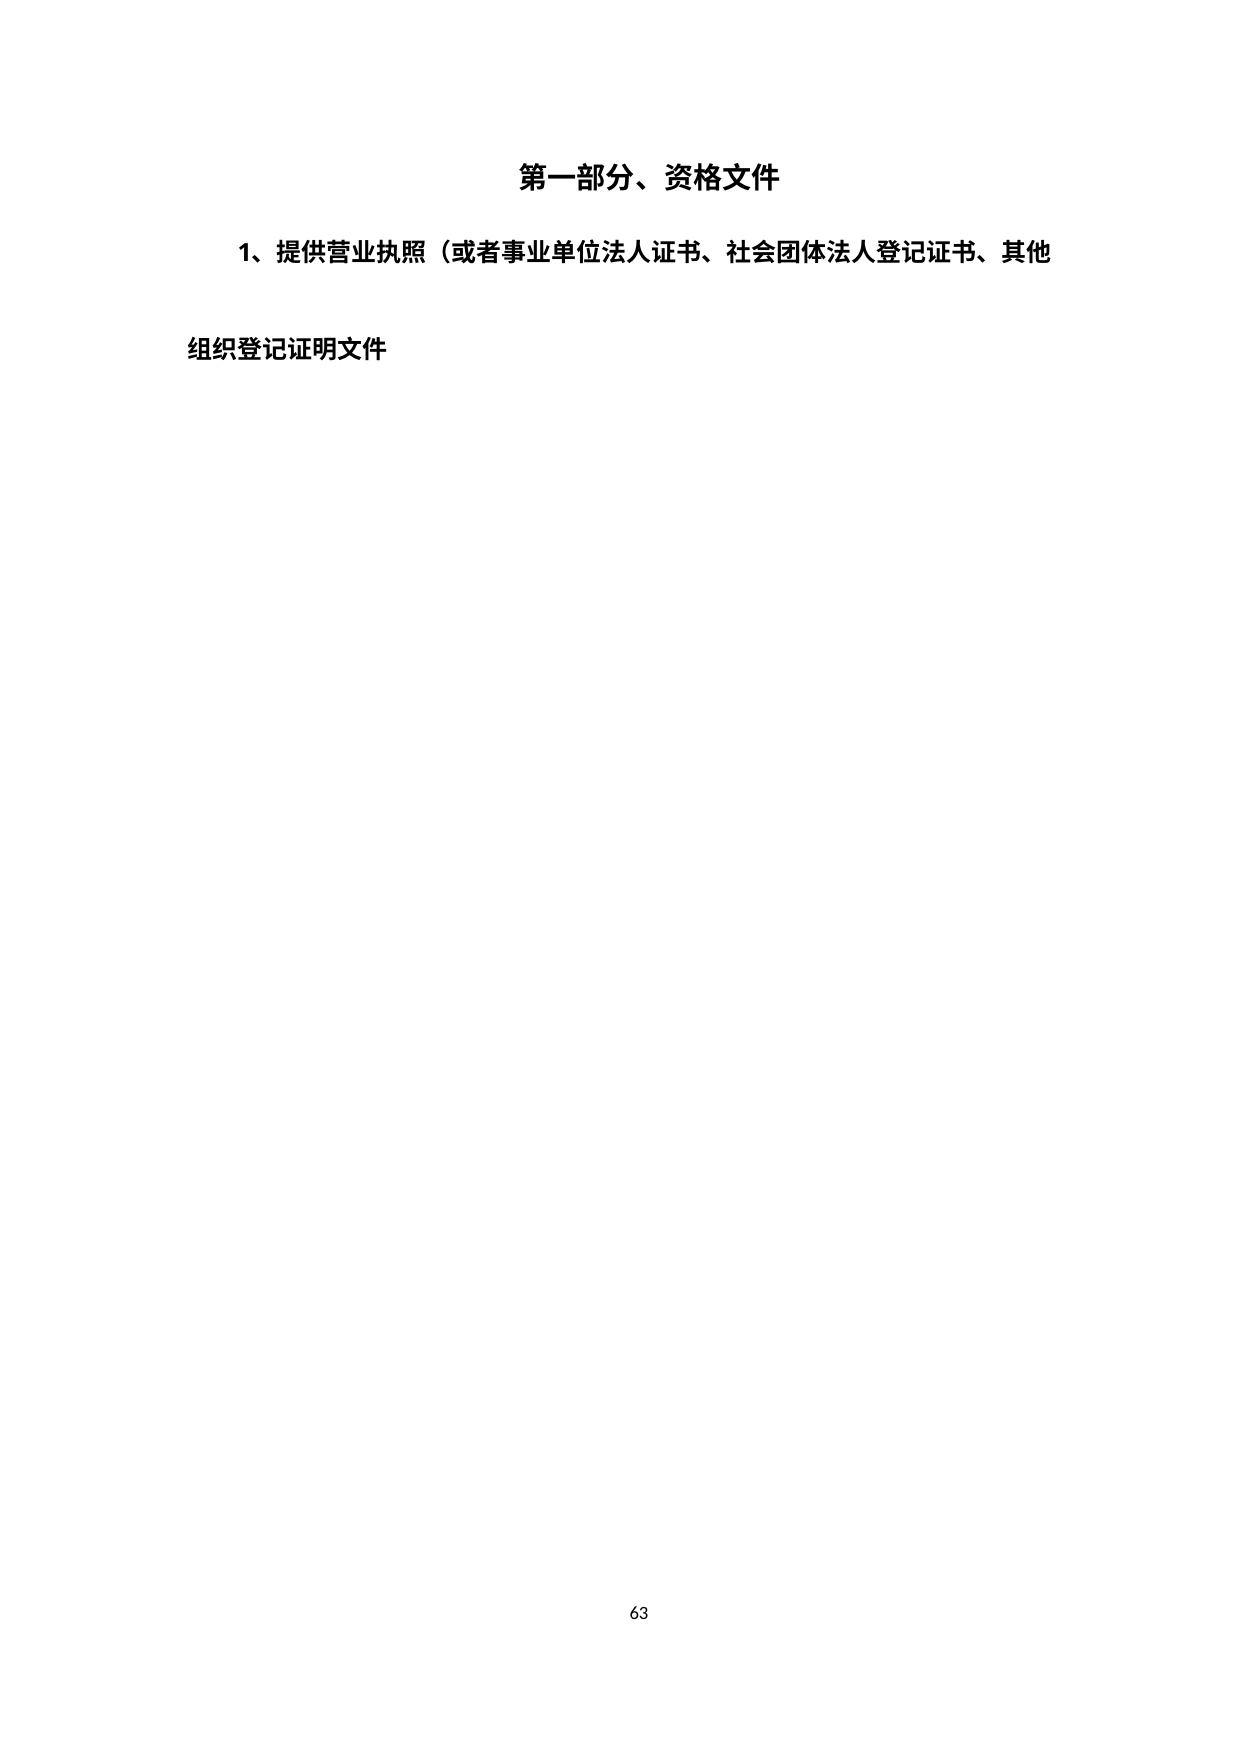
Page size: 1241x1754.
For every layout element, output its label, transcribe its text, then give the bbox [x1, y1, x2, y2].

text 1、提供营业执照（或者事业单位法人证书、社会团体法人登记证书、其他组织登记证明文件 [187, 218, 1053, 380]
text 第一部分、资格文件 [187, 154, 1053, 197]
